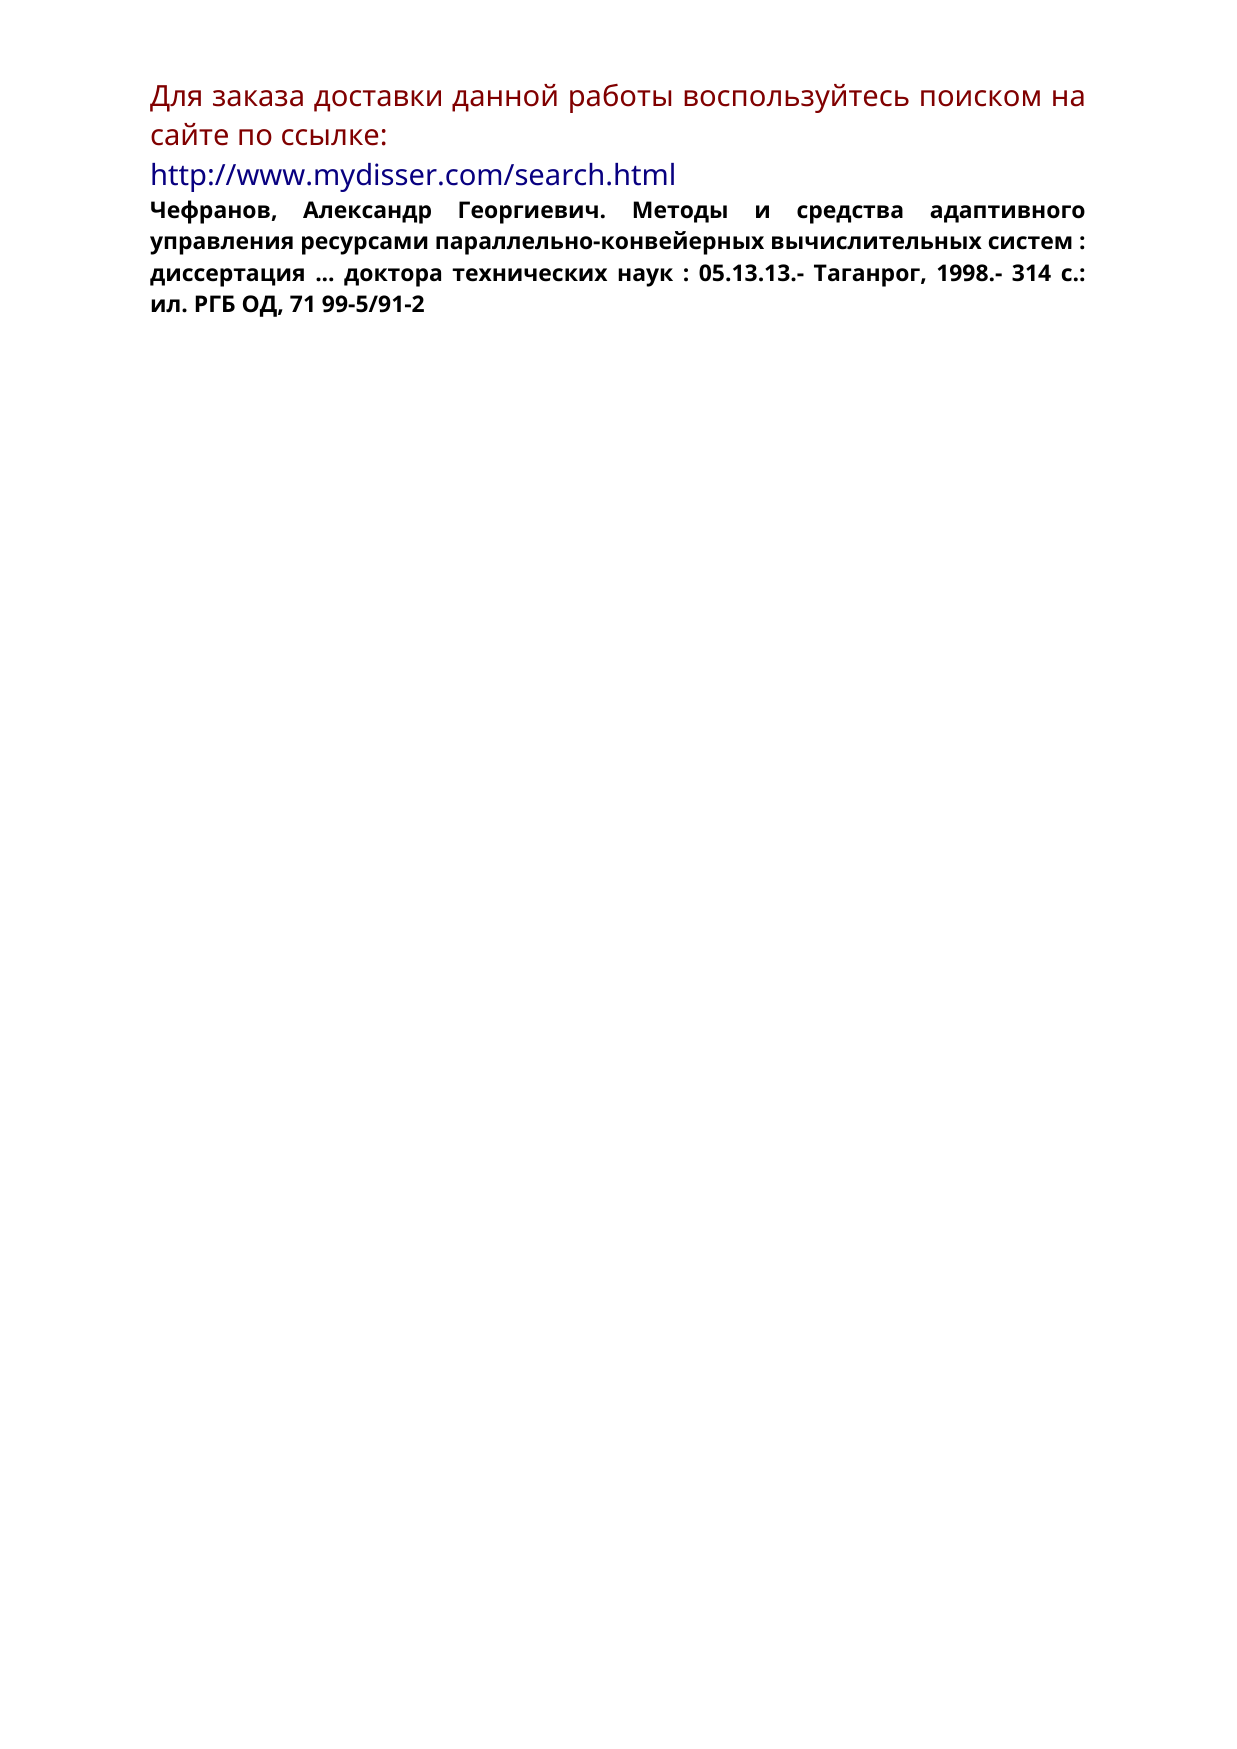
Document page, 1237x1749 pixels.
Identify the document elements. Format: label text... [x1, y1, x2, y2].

text Чефранов, Александр Георгиевич. Методы и средства адаптивного управления ресурсами параллельно-конвейерных вычислительных систем : диссертация ... доктора технических наук : 05.13.13.- Таганрог, 1998.- 314 с.: ил. РГБ ОД, 71 99-5/91-2 [150, 194, 1086, 319]
